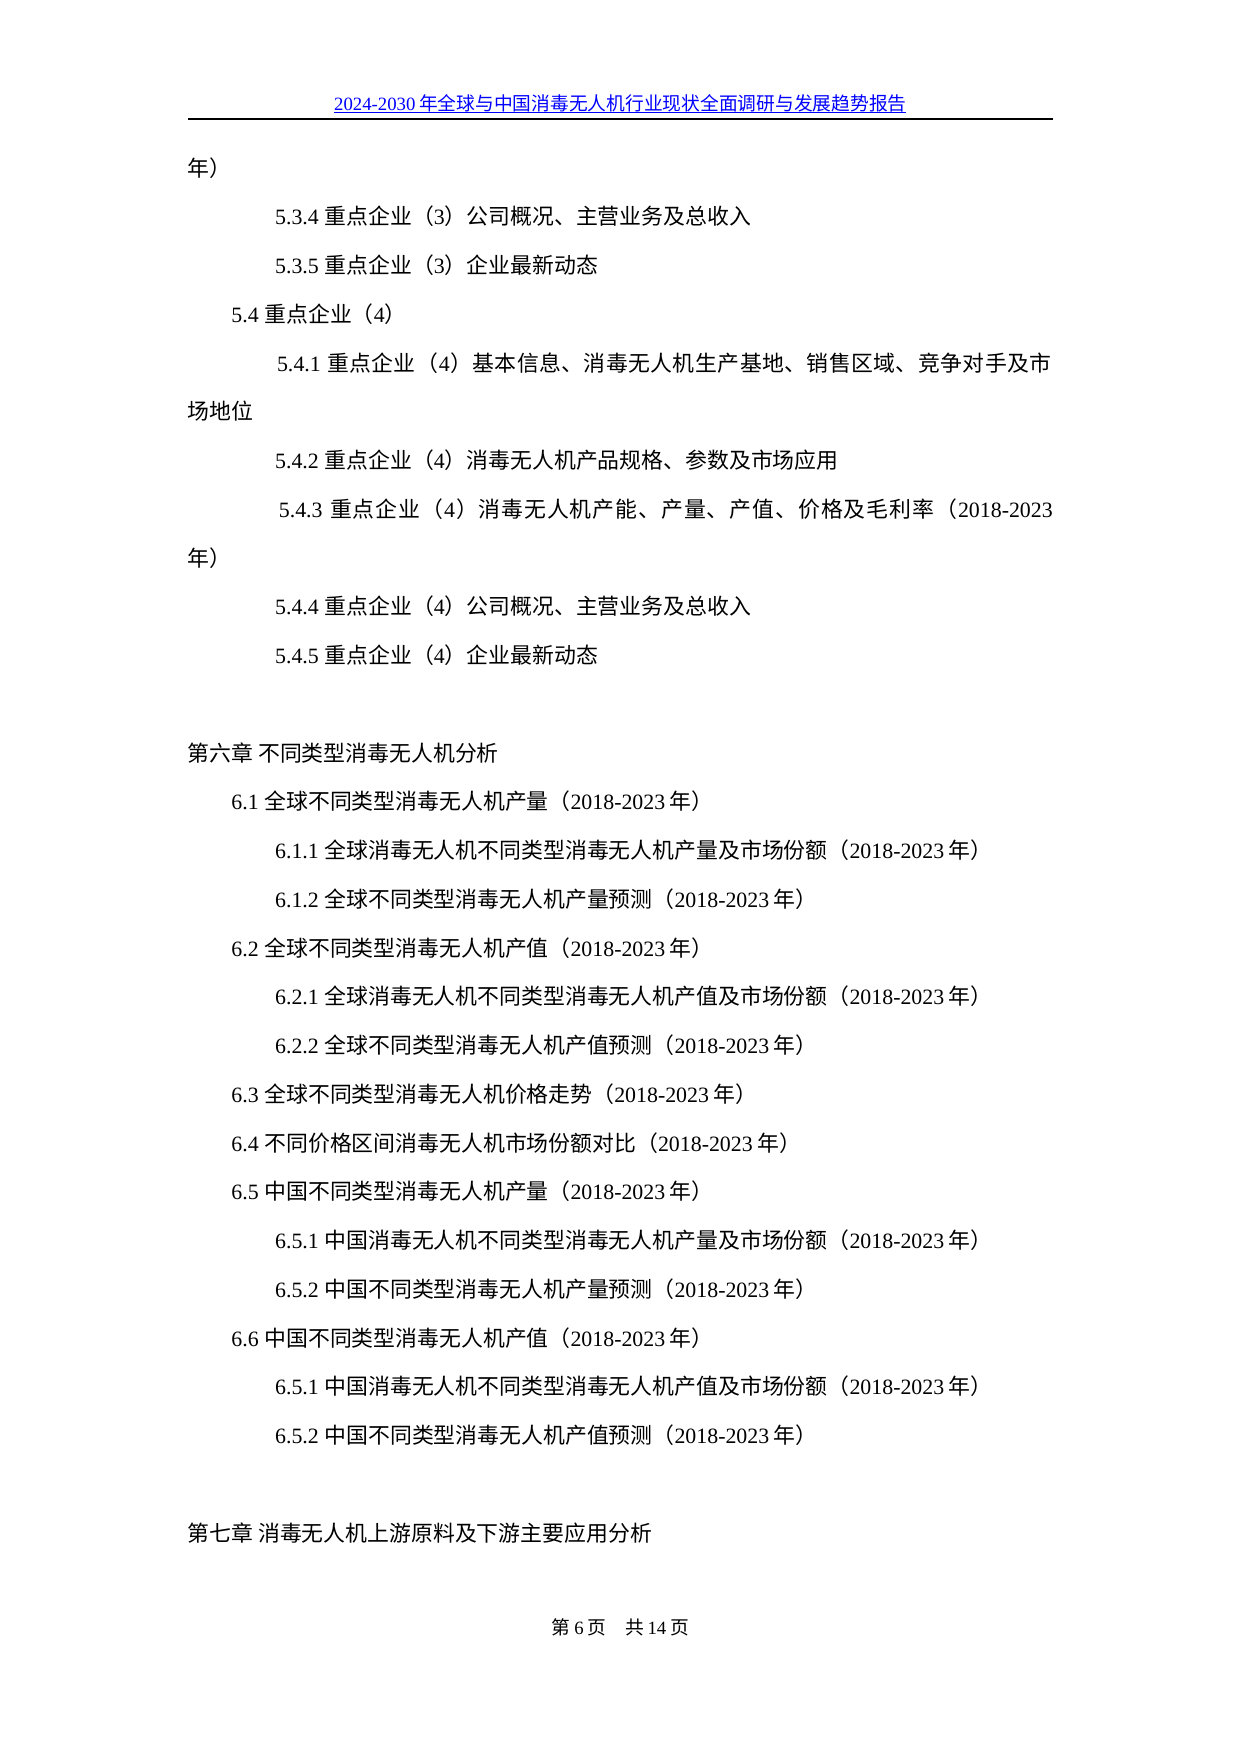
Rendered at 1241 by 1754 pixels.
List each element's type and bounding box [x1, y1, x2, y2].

text [187, 150, 1053, 1548]
